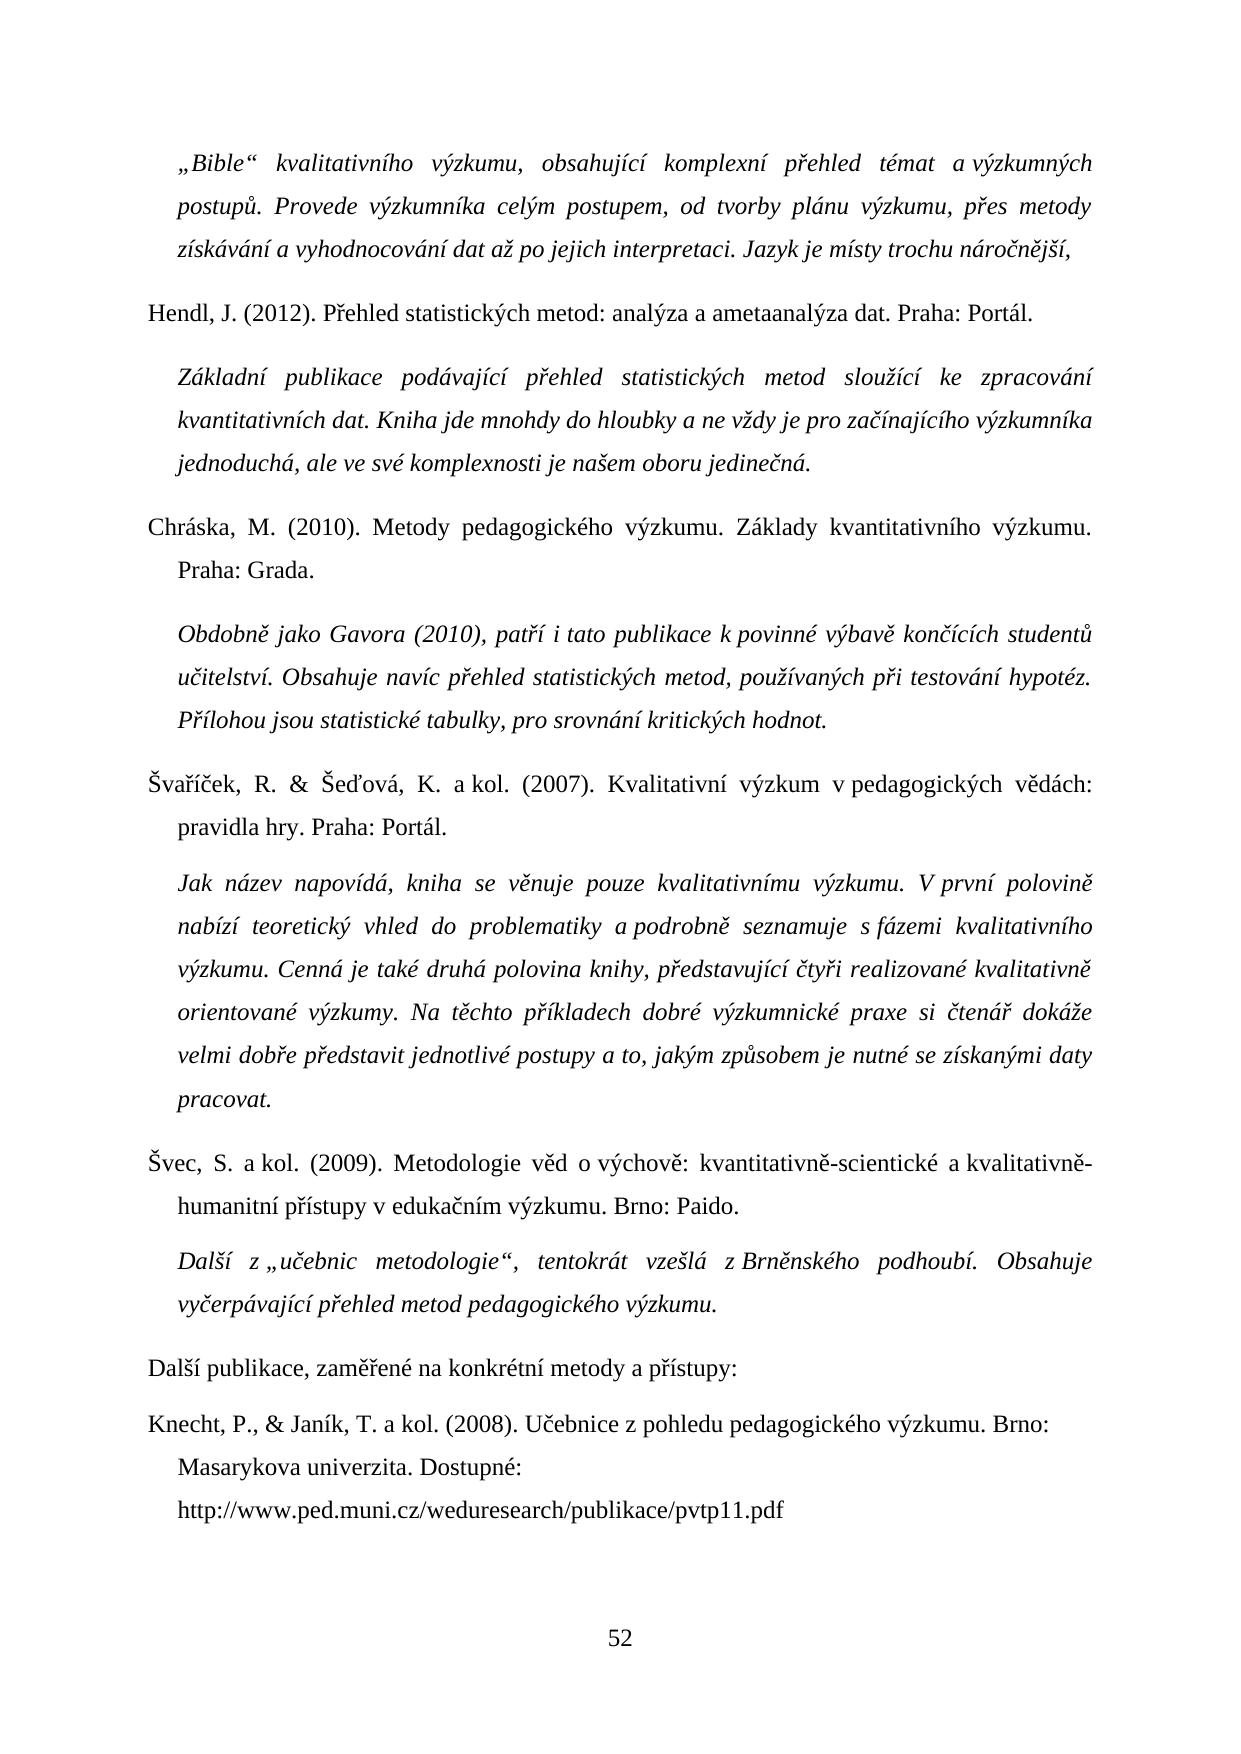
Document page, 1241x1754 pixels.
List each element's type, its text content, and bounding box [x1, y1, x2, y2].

text „Bible“ kvalitativního výzkumu, obsahující komplexní přehled témat a výzkumných postupů. Provede výzkumníka celým postupem, od tvorby plánu výzkumu, přes metody získávání a vyhodnocování dat až po jejich interpretaci. Jazyk je místy trochu náročnější, [177, 148, 1093, 263]
text Další publikace, zaměřené na konkrétní metody a přístupy: [148, 1353, 1093, 1382]
text Švec, S. a kol. (2009). Metodologie věd o výchově: kvantitativně-scientické a kvalitativně-humanitní přístupy v edukačním výzkumu. Brno: Paido. [148, 1148, 1093, 1219]
text Knecht, P., & Janík, T. a kol. (2008). Učebnice z pohledu pedagogického výzkumu. Brno: Masarykova univerzita. Dostupné: http://www.ped.muni.cz/weduresearch/publikace/pvtp11.pdf [148, 1409, 1093, 1524]
text Hendl, J. (2012). Přehled statistických metod: analýza a ametaanalýza dat. Praha: Portál. [148, 298, 1093, 327]
text Chráska, M. (2010). Metody pedagogického výzkumu. Základy kvantitativního výzkumu. Praha: Grada. [148, 512, 1093, 584]
text Základní publikace podávající přehled statistických metod sloužící ke zpracování kvantitativních dat. Kniha jde mnohdy do hloubky a ne vždy je pro začínajícího výzkumníka jednoduchá, ale ve své komplexnosti je našem oboru jedinečná. [177, 362, 1093, 477]
text Obdobně jako Gavora (2010), patří i tato publikace k povinné výbavě končících studentů učitelství. Obsahuje navíc přehled statistických metod, používaných při testování hypotéz. Přílohou jsou statistické tabulky, pro srovnání kritických hodnot. [177, 619, 1093, 734]
text Švaříček, R. & Šeďová, K. a kol. (2007). Kvalitativní výzkum v pedagogických vědách: pravidla hry. Praha: Portál. [148, 769, 1093, 841]
text Další z „učebnic metodologie“, tentokrát vzešlá z Brněnského podhoubí. Obsahuje vyčerpávající přehled metod pedagogického výzkumu. [177, 1246, 1093, 1318]
text Jak název napovídá, kniha se věnuje pouze kvalitativnímu výzkumu. V první polovině nabízí teoretický vhled do problematiky a podrobně seznamuje s fázemi kvalitativního výzkumu. Cenná je také druhá polovina knihy, představující čtyři realizované kvalitativně orientované výzkumy. Na těchto příkladech dobré výzkumnické praxe si čtenář dokáže velmi dobře představit jednotlivé postupy a to, jakým způsobem je nutné se získanými daty pracovat. [177, 868, 1093, 1112]
